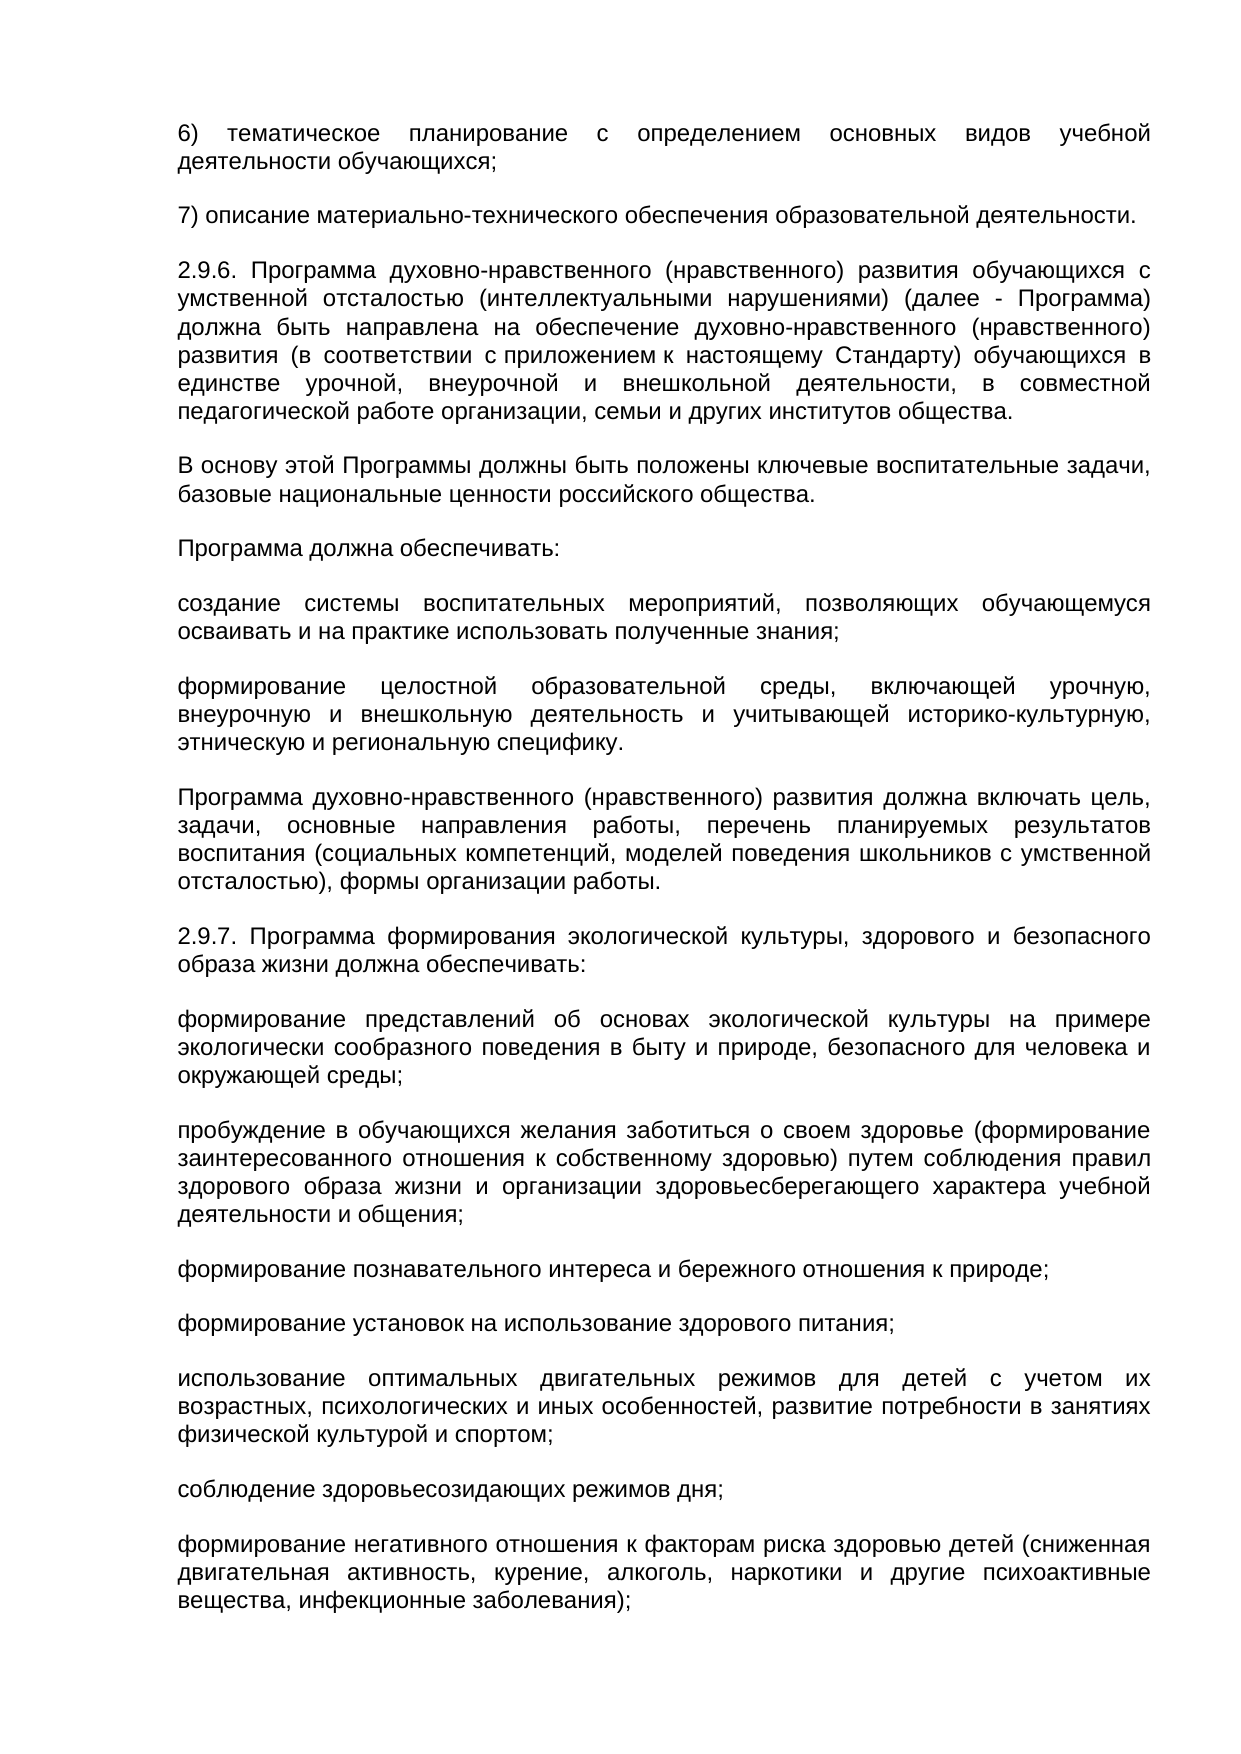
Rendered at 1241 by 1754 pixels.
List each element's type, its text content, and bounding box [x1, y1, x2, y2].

text создание системы воспитательных мероприятий, позволяющих обучающемуся осваивать и на практике использовать полученные знания; [177, 588, 1152, 645]
text формирование негативного отношения к факторам риска здоровью детей (сниженная двигательная активность, курение, алкоголь, наркотики и другие психоактивные вещества, инфекционные заболевания); [177, 1529, 1152, 1613]
text 7) описание материально-технического обеспечения образовательной деятельности. [177, 201, 1152, 229]
text формирование установок на использование здорового питания; [177, 1309, 1152, 1337]
text Программа должна обеспечивать: [177, 534, 1152, 562]
text формирование целостной образовательной среды, включающей урочную, внеурочную и внешкольную деятельность и учитывающей историко-культурную, этническую и региональную специфику. [177, 671, 1152, 756]
text формирование познавательного интереса и бережного отношения к природе; [177, 1254, 1152, 1282]
text пробуждение в обучающихся желания заботиться о своем здоровье (формирование заинтересованного отношения к собственному здоровью) путем соблюдения правил здорового образа жизни и организации здоровьесберегающего характера учебной деятельности и общения; [177, 1115, 1152, 1227]
text 2.9.6. Программа духовно-нравственного (нравственного) развития обучающихся с умственной отсталостью (интеллектуальными нарушениями) (далее - Программа) должна быть направлена на обеспечение духовно-нравственного (нравственного) развития (в соответствии с приложением к настоящему Стандарту) обучающихся в единстве урочной, внеурочной и внешкольной деятельности, в совместной педагогической работе организации, семьи и других институтов общества. [177, 256, 1152, 424]
text соблюдение здоровьесозидающих режимов дня; [177, 1474, 1152, 1502]
text Программа духовно-нравственного (нравственного) развития должна включать цель, задачи, основные направления работы, перечень планируемых результатов воспитания (социальных компетенций, моделей поведения школьников с умственной отсталостью), формы организации работы. [177, 782, 1152, 895]
text В основу этой Программы должны быть положены ключевые воспитательные задачи, базовые национальные ценности российского общества. [177, 451, 1152, 507]
text 2.9.7. Программа формирования экологической культуры, здорового и безопасного образа жизни должна обеспечивать: [177, 921, 1152, 977]
text 6) тематическое планирование с определением основных видов учебной деятельности обучающихся; [177, 118, 1152, 174]
text использование оптимальных двигательных режимов для детей с учетом их возрастных, психологических и иных особенностей, развитие потребности в занятиях физической культурой и спортом; [177, 1363, 1152, 1448]
text формирование представлений об основах экологической культуры на примере экологически сообразного поведения в быту и природе, безопасного для человека и окружающей среды; [177, 1004, 1152, 1088]
